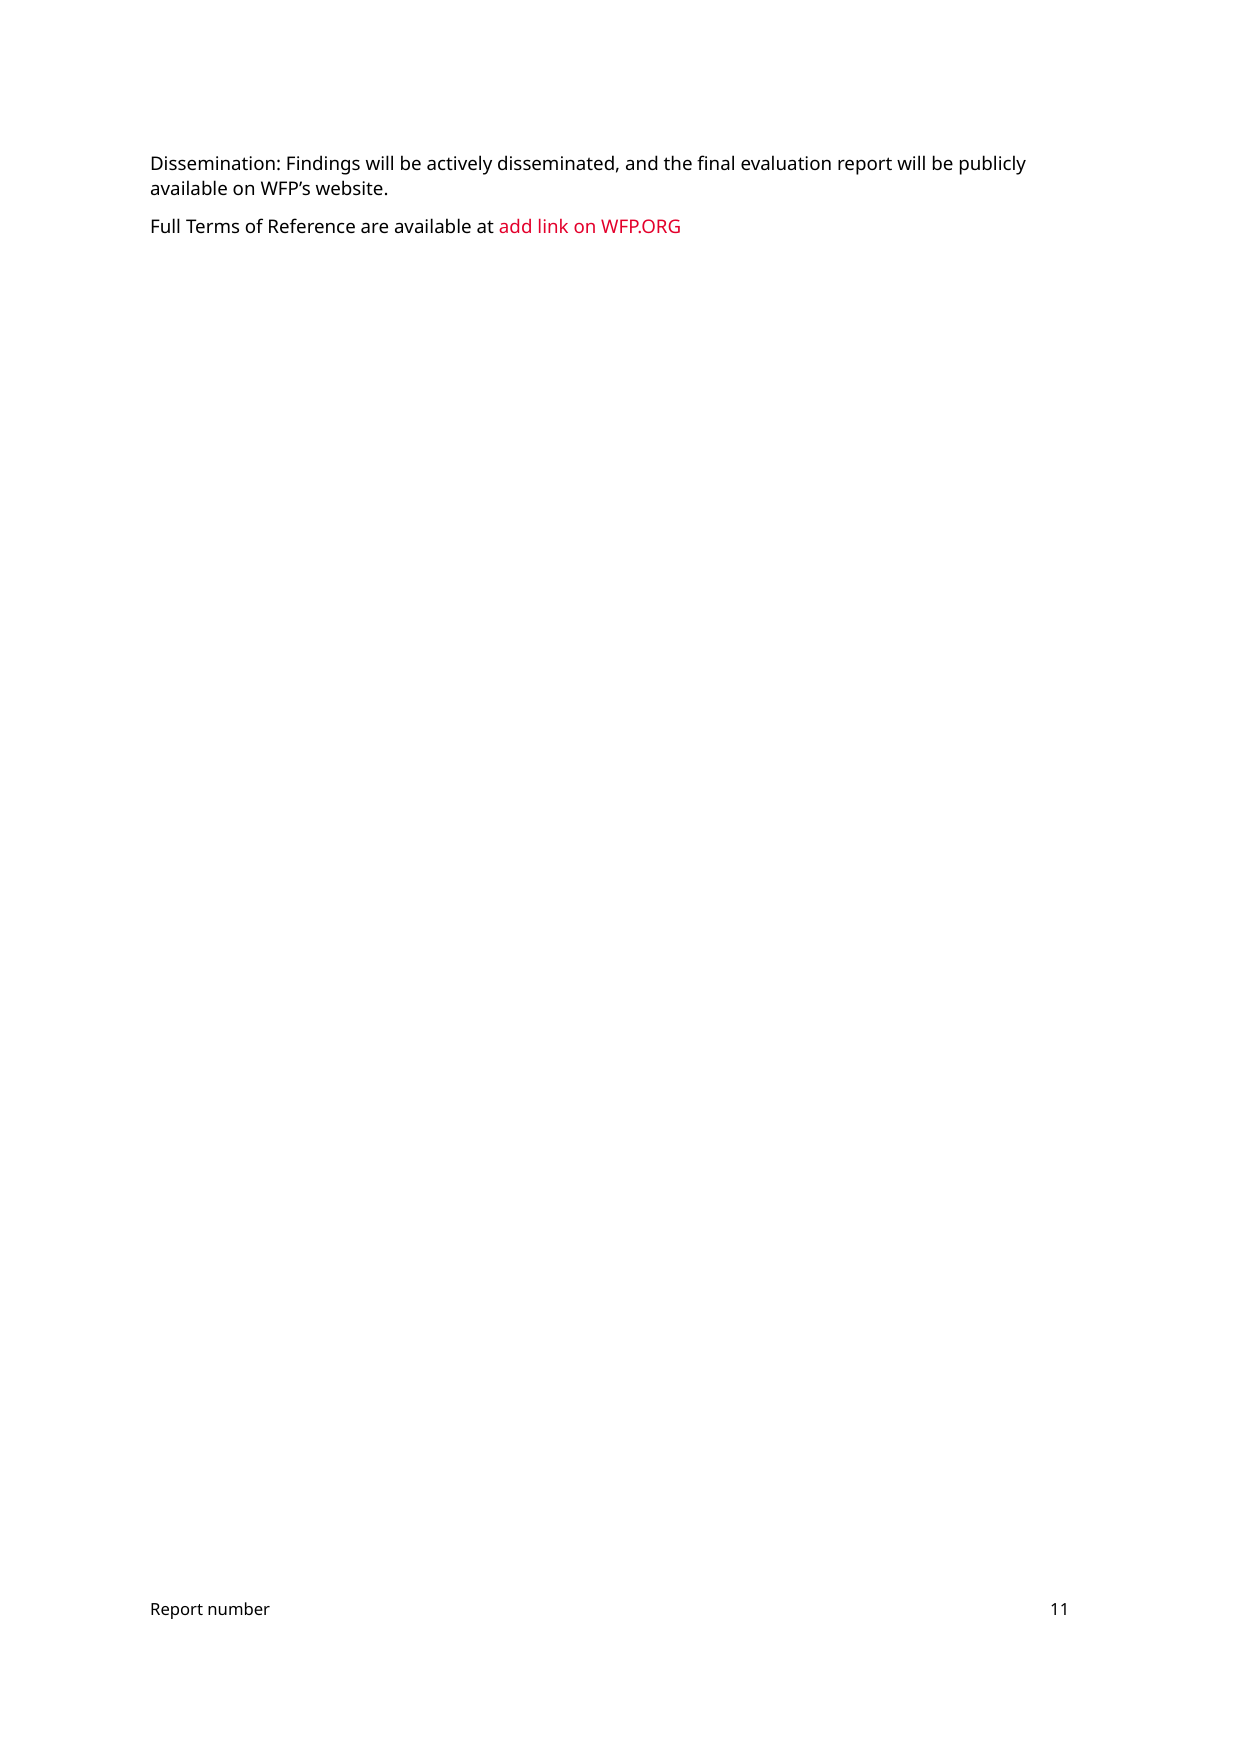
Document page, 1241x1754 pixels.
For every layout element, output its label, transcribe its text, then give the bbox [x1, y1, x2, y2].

text Full Terms of Reference are available at add link on WFP.ORG [150, 213, 1090, 239]
text Dissemination: Findings will be actively disseminated, and the final evaluation report will be publicly available on WFP’s website. [150, 150, 1090, 201]
